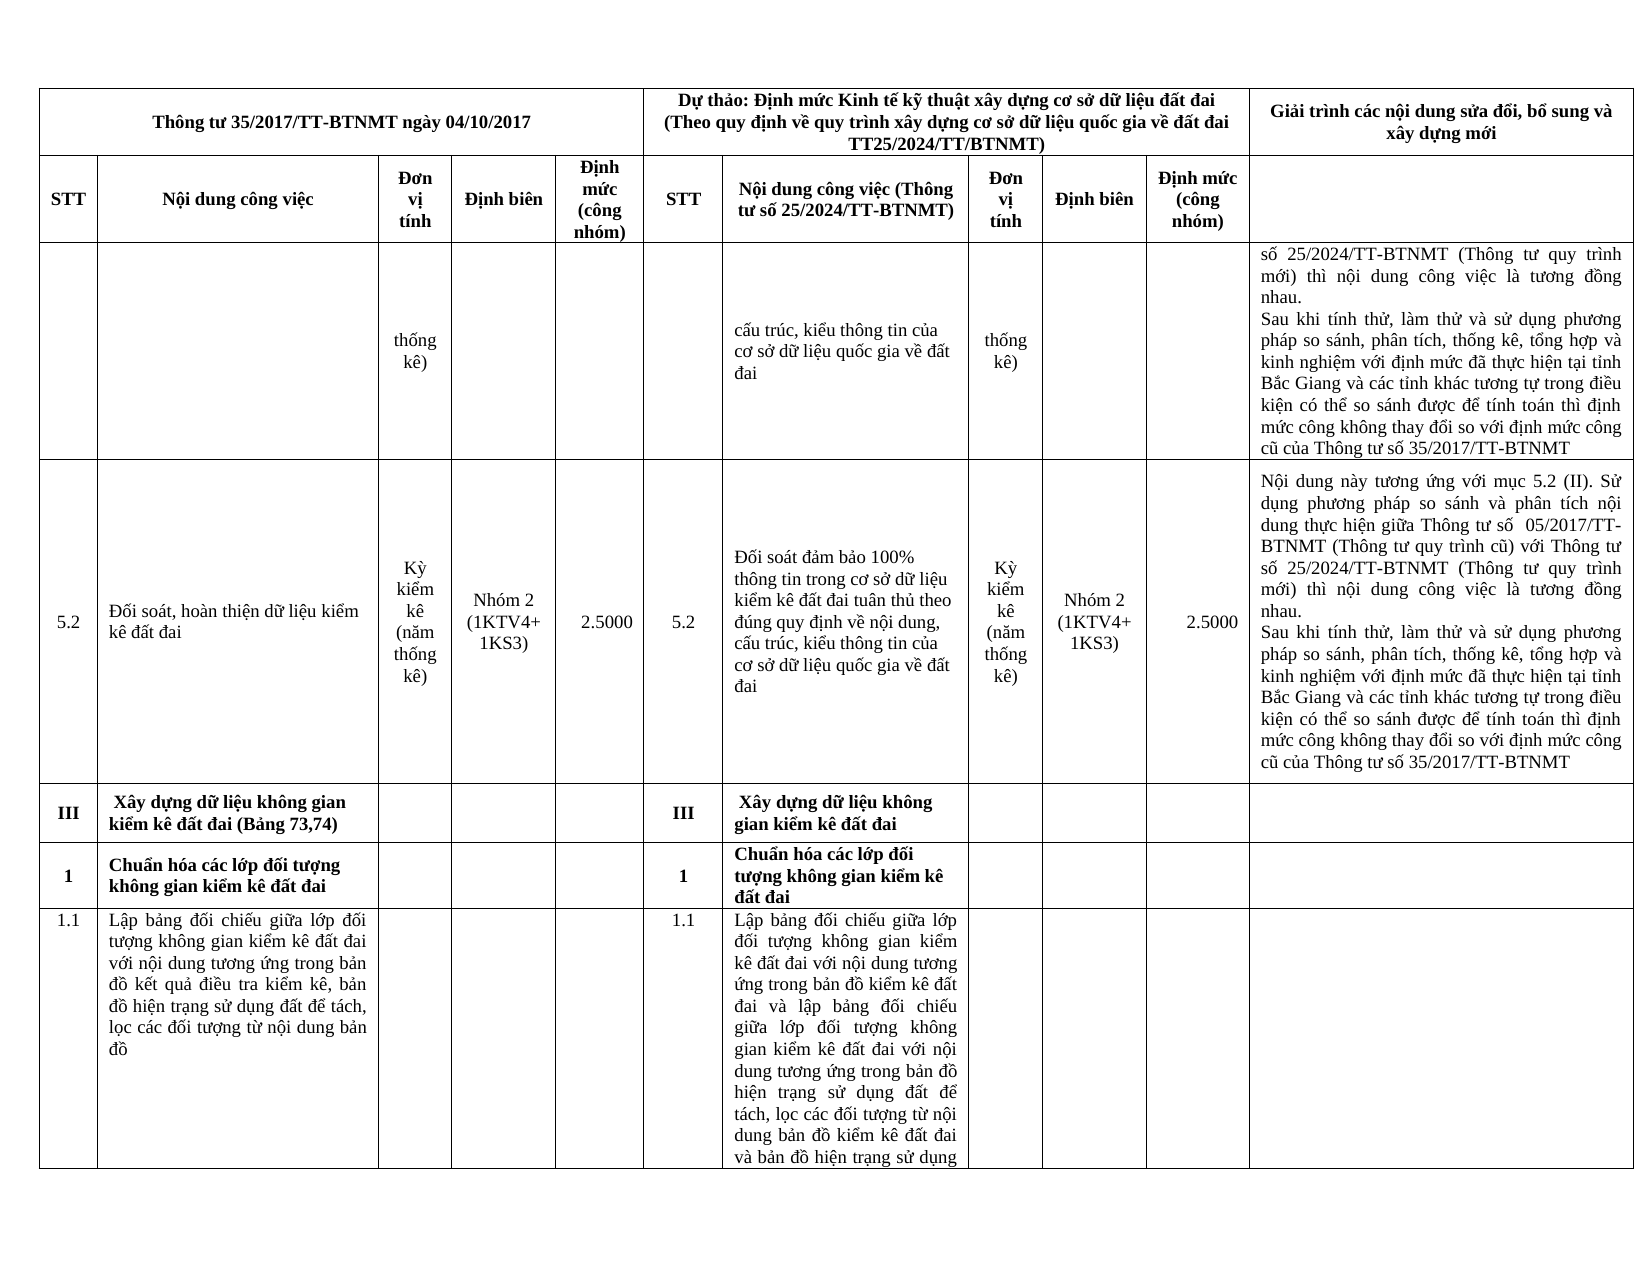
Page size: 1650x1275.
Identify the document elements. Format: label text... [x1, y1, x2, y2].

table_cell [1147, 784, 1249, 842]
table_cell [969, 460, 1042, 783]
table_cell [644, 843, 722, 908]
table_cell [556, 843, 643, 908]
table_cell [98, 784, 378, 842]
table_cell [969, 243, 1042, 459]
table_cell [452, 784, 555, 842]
table_cell STT [40, 156, 97, 242]
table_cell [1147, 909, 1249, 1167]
table_cell Nội dung công việc [98, 156, 378, 242]
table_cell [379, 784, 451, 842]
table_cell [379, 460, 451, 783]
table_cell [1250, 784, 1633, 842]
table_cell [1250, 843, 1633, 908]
table_cell Định biên [1043, 156, 1146, 242]
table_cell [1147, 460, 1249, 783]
table_header Thông tư 35/2017/TT-BTNMT ngày 04/10/2017 [40, 89, 643, 155]
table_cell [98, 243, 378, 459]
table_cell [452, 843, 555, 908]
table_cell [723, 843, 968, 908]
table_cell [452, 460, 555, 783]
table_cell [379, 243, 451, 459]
table_cell Định biên [452, 156, 555, 242]
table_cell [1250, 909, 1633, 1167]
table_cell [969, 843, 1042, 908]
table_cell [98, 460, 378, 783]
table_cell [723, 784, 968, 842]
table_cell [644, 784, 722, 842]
table_cell Đơn vị tính [969, 156, 1042, 242]
table_cell Nội dung công việc (Thông tư số 25/2024/TT-BTNMT) [723, 156, 968, 242]
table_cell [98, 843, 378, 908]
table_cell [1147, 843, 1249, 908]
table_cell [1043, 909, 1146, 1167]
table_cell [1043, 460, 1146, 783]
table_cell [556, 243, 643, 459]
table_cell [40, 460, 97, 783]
table_cell [1250, 156, 1633, 242]
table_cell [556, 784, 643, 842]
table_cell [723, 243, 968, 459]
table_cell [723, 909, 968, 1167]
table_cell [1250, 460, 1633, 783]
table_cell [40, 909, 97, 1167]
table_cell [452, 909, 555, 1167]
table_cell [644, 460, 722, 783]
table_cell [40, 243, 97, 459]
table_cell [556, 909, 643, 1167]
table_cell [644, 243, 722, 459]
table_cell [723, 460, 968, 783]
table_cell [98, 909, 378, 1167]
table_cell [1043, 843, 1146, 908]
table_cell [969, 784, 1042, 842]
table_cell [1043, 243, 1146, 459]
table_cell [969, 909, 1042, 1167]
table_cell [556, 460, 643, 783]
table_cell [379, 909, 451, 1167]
table_cell STT [644, 156, 722, 242]
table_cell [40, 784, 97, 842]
table_header Giải trình các nội dung sửa đổi, bổ sung và xây dựng mới [1250, 89, 1633, 155]
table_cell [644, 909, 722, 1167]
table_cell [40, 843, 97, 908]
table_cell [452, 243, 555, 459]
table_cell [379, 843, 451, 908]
table_cell Đơn vị tính [379, 156, 451, 242]
table_cell Định mức (công nhóm) [556, 156, 643, 242]
table_cell Định mức (công nhóm) [1147, 156, 1249, 242]
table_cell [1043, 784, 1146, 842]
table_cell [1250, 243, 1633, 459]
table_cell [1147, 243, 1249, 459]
table_header Dự thảo: Định mức Kinh tế kỹ thuật xây dựng cơ sở dữ liệu đất đai (Theo quy định về quy trình xây dựng cơ sở dữ liệu quốc gia về đất đai TT25/2024/TT/BTNMT) [644, 89, 1249, 155]
